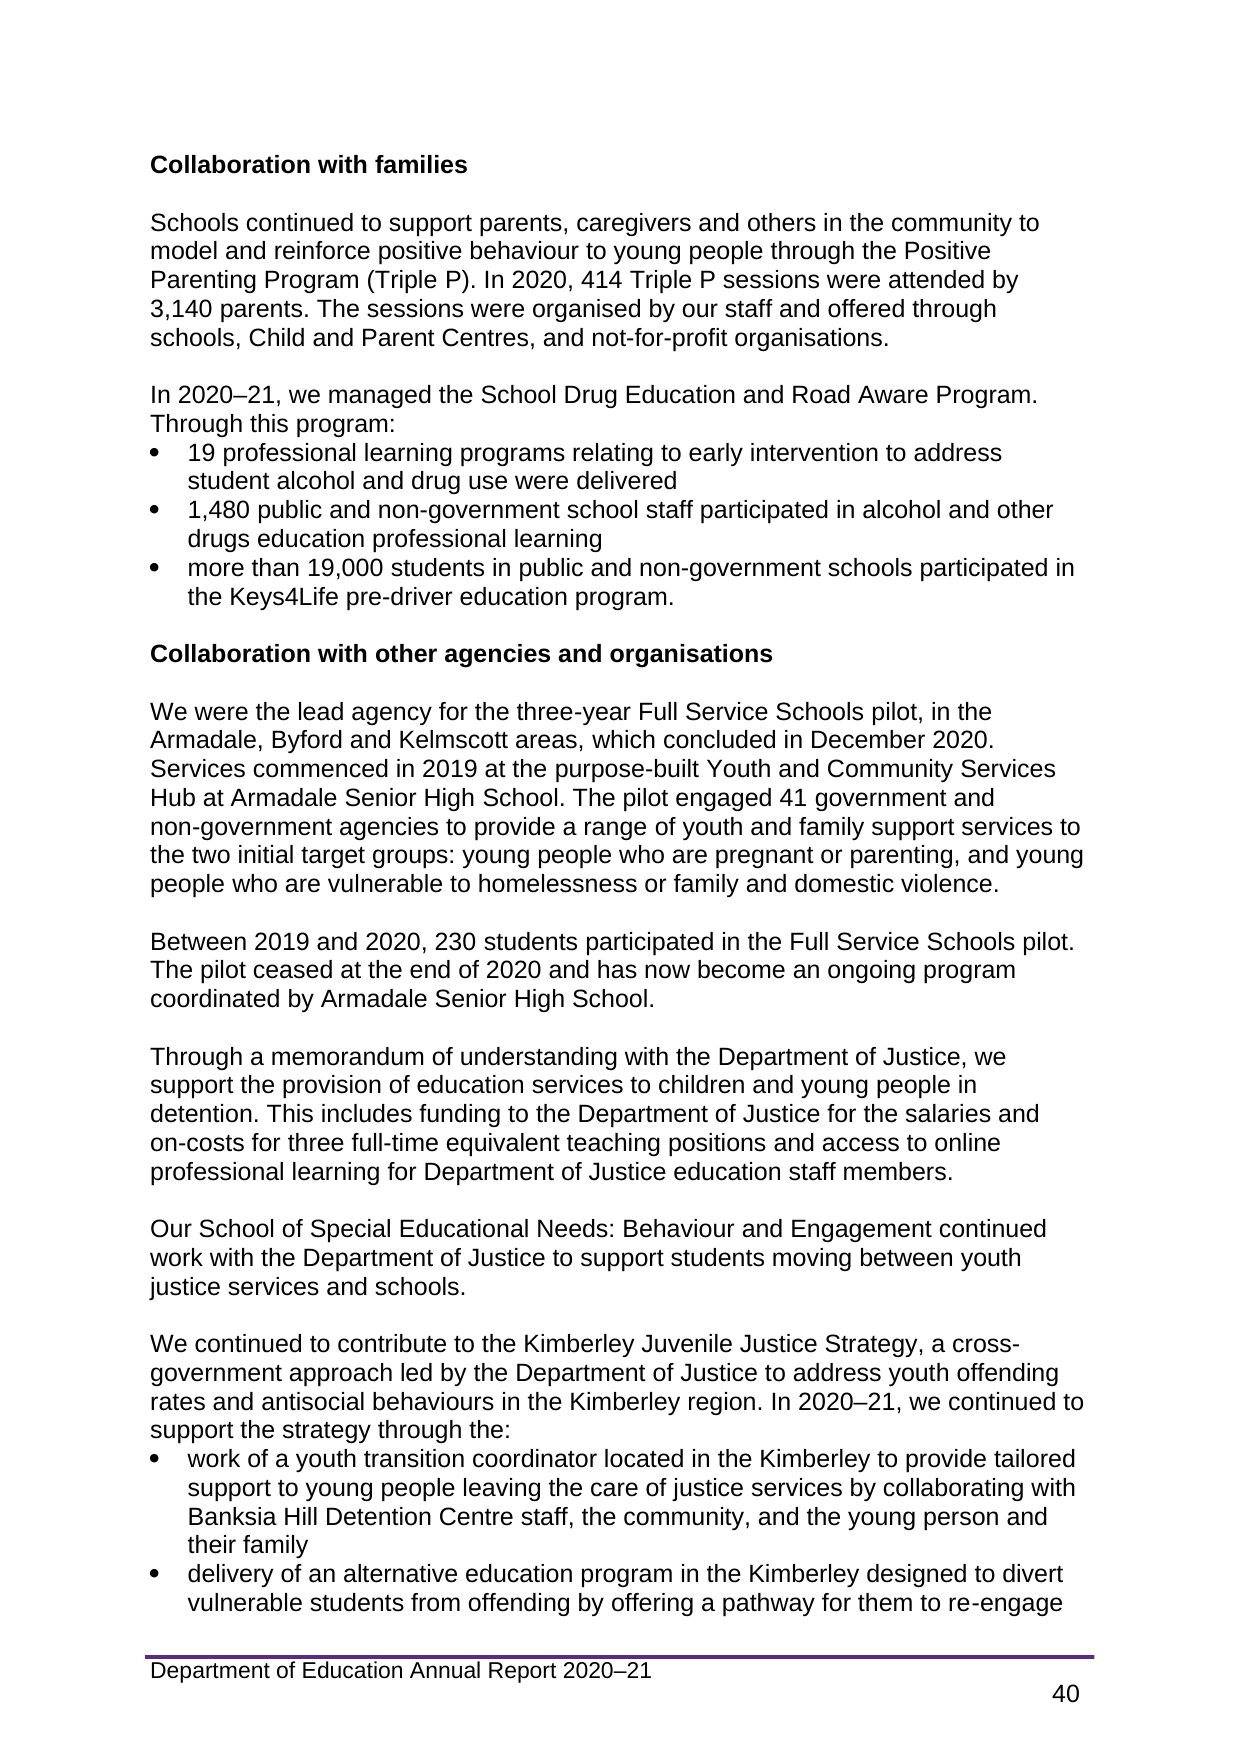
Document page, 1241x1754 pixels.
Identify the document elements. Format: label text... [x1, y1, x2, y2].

text Collaboration with other agencies and organisations [150, 639, 1090, 668]
list 19 professional learning programs relating to early intervention to address student alcohol and drug use were delivered [150, 437, 1090, 495]
text Through a memorandum of understanding with the Department of Justice, we support the provision of education services to children and young people in detention. This includes funding to the Department of Justice for the salaries and on-costs for three full-time equivalent teaching positions and access to online professional learning for Department of Justice education staff members. [150, 1042, 1090, 1185]
text Collaboration with families [150, 150, 1090, 179]
list more than 19,000 students in public and non-government schools participated in the Keys4Life pre-driver education program. [150, 553, 1090, 610]
list 1,480 public and non-government school staff participated in alcohol and other drugs education professional learning [150, 495, 1090, 553]
list work of a youth transition coordinator located in the Kimberley to provide tailored support to young people leaving the care of justice services by collaborating with Banksia Hill Detention Centre staff, the community, and the young person and their family [150, 1444, 1090, 1559]
text Schools continued to support parents, caregivers and others in the community to model and reinforce positive behaviour to young people through the Positive Parenting Program (Triple P). In 2020, 414 Triple P sessions were attended by 3,140 parents. The sessions were organised by our staff and offered through schools, Child and Parent Centres, and not-for-profit organisations. [150, 207, 1090, 351]
text In 2020–21, we managed the School Drug Education and Road Aware Program. Through this program: [150, 380, 1090, 437]
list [150, 1559, 1090, 1617]
text We continued to contribute to the Kimberley Juvenile Justice Strategy, a cross-government approach led by the Department of Justice to address youth offending rates and antisocial behaviours in the Kimberley region. In 2020–21, we continued to support the strategy through the: [150, 1329, 1090, 1444]
text Our School of Special Educational Needs: Behaviour and Engagement continued work with the Department of Justice to support students moving between youth justice services and schools. [150, 1214, 1090, 1300]
text Between 2019 and 2020, 230 students participated in the Full Service Schools pilot. The pilot ceased at the end of 2020 and has now become an ongoing program coordinated by Armadale Senior High School. [150, 927, 1090, 1013]
text We were the lead agency for the three-year Full Service Schools pilot, in the Armadale, Byford and Kelmscott areas, which concluded in December 2020. Services commenced in 2019 at the purpose-built Youth and Community Services Hub at Armadale Senior High School. The pilot engaged 41 government and non-government agencies to provide a range of youth and family support services to the two initial target groups: young people who are pregnant or parenting, and young people who are vulnerable to homelessness or family and domestic violence. [150, 697, 1090, 898]
